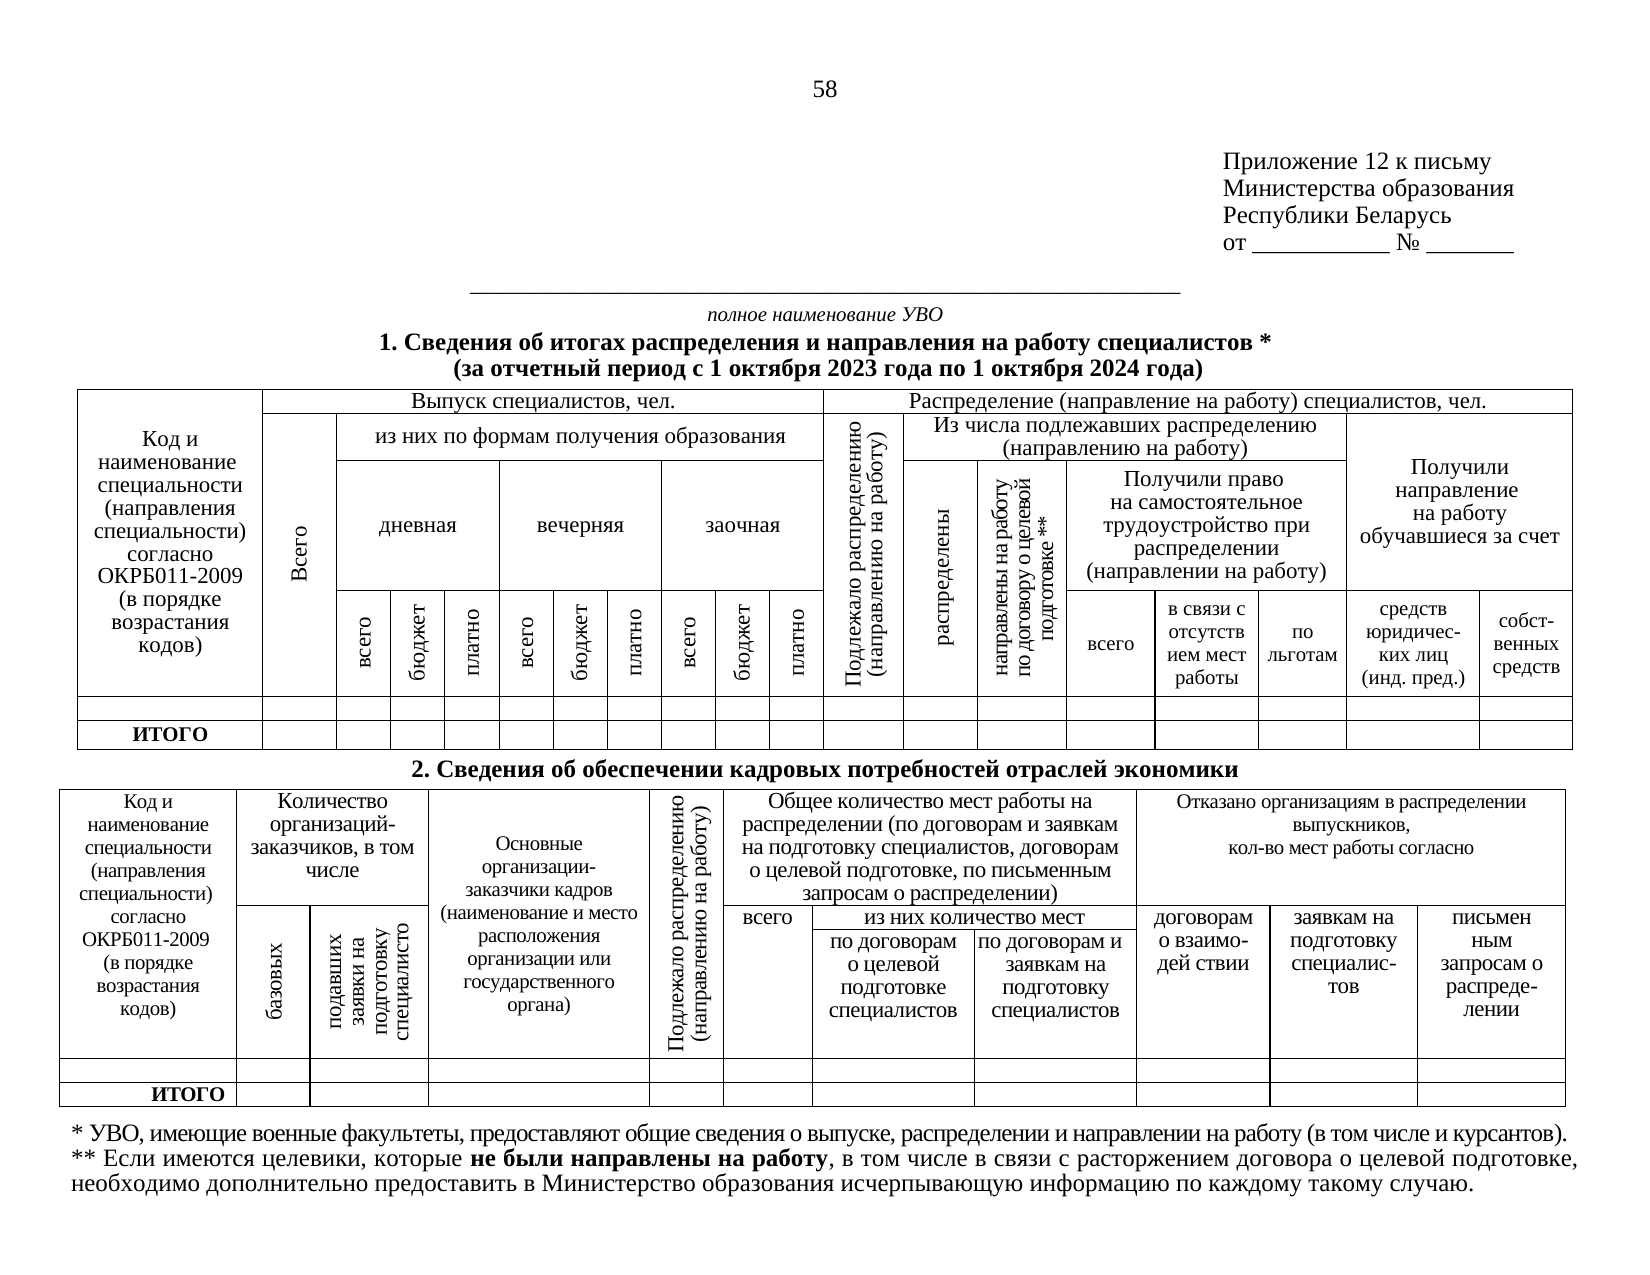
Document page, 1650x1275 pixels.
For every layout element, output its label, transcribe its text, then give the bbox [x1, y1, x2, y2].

text 1. Сведения об итогах распределения и направления на работу специалистов * [71, 327, 1579, 356]
table_cell [716, 721, 769, 749]
table_cell [263, 721, 336, 749]
table_cell из них количество мест [813, 906, 1136, 929]
table_cell [824, 697, 903, 719]
table_cell всего [1067, 591, 1154, 696]
table_cell ИТОГО [78, 721, 262, 749]
table_cell [608, 697, 661, 719]
table_cell по договорам о целевой подготовке специалистов [813, 930, 974, 1058]
table_cell [1067, 697, 1154, 719]
table_cell [311, 1083, 428, 1106]
table_cell распределены [904, 461, 977, 696]
table_cell всего [724, 906, 812, 1058]
table_cell [1418, 1083, 1565, 1106]
table_cell [237, 1083, 309, 1106]
table_cell [608, 721, 661, 749]
table_cell платно [608, 591, 661, 696]
table_cell [1480, 697, 1572, 719]
table_cell бюджет [554, 591, 607, 696]
table_cell собственных средств [1480, 591, 1572, 696]
table_cell [554, 721, 607, 749]
text 2. Сведения об обеспечении кадровых потребностей отраслей экономики [71, 756, 1579, 783]
table_cell Получили направление на работу обучавшиеся за счет [1347, 414, 1572, 590]
table_cell [1347, 697, 1479, 719]
table_header Подлежало распределению (направлению на работу) [650, 790, 723, 1058]
table_cell ИТОГО [60, 1083, 236, 1106]
table_cell [337, 721, 390, 749]
table_cell договорам о взаимодей ствии [1137, 906, 1269, 1058]
table_cell в связи с отсутствием мест работы [1156, 591, 1258, 696]
table_cell средств юридических лиц (инд. пред.) [1347, 591, 1479, 696]
table_cell вечерняя [500, 461, 661, 590]
table_cell Получили право на самостоятельное трудоустройство при распределении (направлении на работу) [1067, 461, 1346, 590]
table_cell бюджет [391, 591, 444, 696]
text ______________________________________________________________ [71, 268, 1579, 298]
table_cell [78, 697, 262, 719]
table_header Код и наименование специальности (направления специальности) согласно ОКРБ011-2009 (в порядке возрастания кодов) [60, 790, 236, 1058]
table_cell всего [500, 591, 553, 696]
table_cell по договорам и заявкам на подготовку специалистов [975, 930, 1136, 1058]
table_cell [770, 697, 823, 719]
table_cell [770, 721, 823, 749]
table_cell [237, 1059, 309, 1082]
table_cell [500, 721, 553, 749]
table_cell [716, 697, 769, 719]
table_cell письмен ным запросам о распределении [1418, 906, 1565, 1058]
table_cell [1271, 1059, 1417, 1082]
table_cell платно [445, 591, 499, 696]
table_cell дневная [337, 461, 499, 590]
table_cell Из числа подлежавших распределению (направлению на работу) [904, 414, 1346, 460]
table_cell заявкам на подготовку специалистов [1271, 906, 1417, 1058]
text (за отчетный период с 1 октября 2023 года по 1 октября 2024 года) [71, 356, 1579, 381]
text Республики Беларусь [1223, 202, 1579, 229]
table_cell [1480, 721, 1572, 749]
table_cell [1156, 697, 1258, 719]
table_cell [1259, 721, 1346, 749]
table_cell [662, 697, 715, 719]
table_cell [445, 721, 499, 749]
table_cell [724, 1083, 812, 1106]
table_cell всего [662, 591, 715, 696]
table_cell [650, 1059, 723, 1082]
table_cell [554, 697, 607, 719]
table_cell [337, 697, 390, 719]
table_cell [813, 1059, 974, 1082]
text Приложение 12 к письму Министерства образования [1223, 148, 1579, 202]
table_cell [1137, 1083, 1269, 1106]
table_cell [1156, 721, 1258, 749]
table_cell [813, 1083, 974, 1106]
table_cell [391, 721, 444, 749]
table_cell Всего [263, 414, 336, 696]
table_header Отказано организациям в распределении выпускников, кол-во мест работы согласно [1137, 790, 1565, 905]
table_cell направлены на работу по договору о целевой подготовке ** [978, 461, 1066, 696]
table_cell всего [337, 591, 390, 696]
table_cell базовых [237, 906, 309, 1058]
table_header Распределение (направление на работу) специалистов, чел. [824, 390, 1572, 413]
table_cell [904, 697, 977, 719]
table_cell [1067, 721, 1154, 749]
table_cell [429, 1083, 649, 1106]
table_cell платно [770, 591, 823, 696]
table_cell [1418, 1059, 1565, 1082]
table_cell по льготам [1259, 591, 1346, 696]
table_cell [978, 721, 1066, 749]
table_cell [1347, 721, 1479, 749]
table_cell [824, 721, 903, 749]
table_cell [724, 1059, 812, 1082]
text полное наименование УВО [71, 298, 1579, 327]
table_cell [1137, 1059, 1269, 1082]
table_cell [1271, 1083, 1417, 1106]
text от ___________ № _______ [1223, 229, 1579, 256]
table_header Основные организации- заказчики кадров (наименование и место расположения организации или государственного органа) [429, 790, 649, 1058]
text ** Если имеются целевики, которые не были направлены на работу, в том числе в связи с расторжением договора о целевой подготовке, необходимо дополнительно предоставить в Министерство образования исчерпывающую информацию по каждому такому случаю. [71, 1146, 1579, 1196]
table_cell [500, 697, 553, 719]
table_cell [975, 1059, 1136, 1082]
table_header Выпуск специалистов, чел. [263, 390, 823, 413]
table_cell [1259, 697, 1346, 719]
table_cell [429, 1059, 649, 1082]
table_cell [904, 721, 977, 749]
table_cell Подлежало распределению (направлению на работу) [824, 414, 903, 696]
table_cell [445, 697, 499, 719]
table_cell бюджет [716, 591, 769, 696]
table_cell подавших заявки на подготовку специалистов [311, 906, 428, 1058]
text * УВО, имеющие военные факультеты, предоставляют общие сведения о выпуске, распределении и направлении на работу (в том числе и курсантов). [71, 1119, 1613, 1146]
table_header Код и наименование специальности (направления специальности) согласно ОКРБ011-2009 (в порядке возрастания кодов) [78, 390, 262, 696]
table_header Количество организаций- заказчиков, в том числе [237, 790, 428, 905]
table_cell [263, 697, 336, 719]
table_cell из них по формам получения образования [337, 414, 823, 460]
table_cell [978, 697, 1066, 719]
table_cell заочная [662, 461, 823, 590]
table_cell [311, 1059, 428, 1082]
table_cell [60, 1059, 236, 1082]
table_cell [662, 721, 715, 749]
table_cell [975, 1083, 1136, 1106]
table_cell [391, 697, 444, 719]
table_header Общее количество мест работы на распределении (по договорам и заявкам на подготовку специалистов, договорам о целевой подготовке, по письменным запросам о распределении) [724, 790, 1136, 905]
table_cell [650, 1083, 723, 1106]
